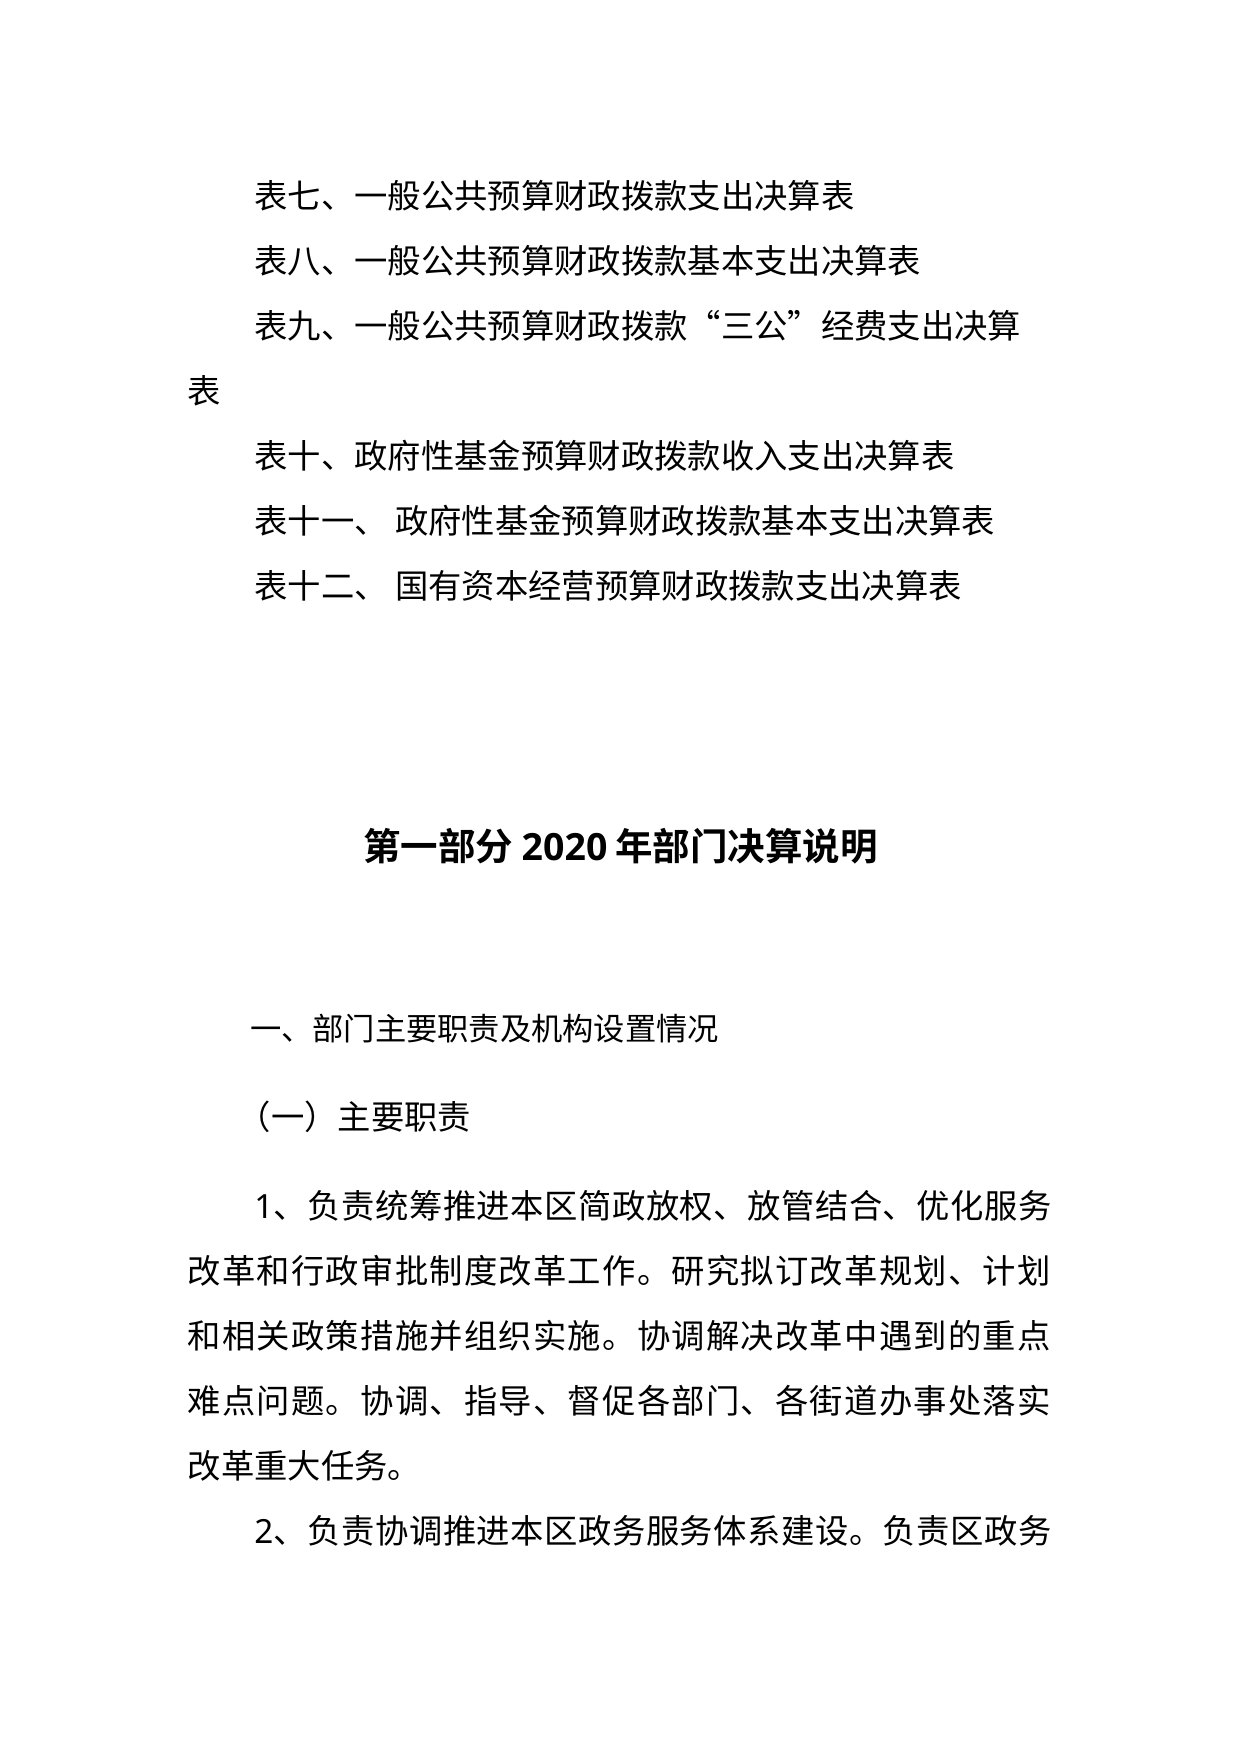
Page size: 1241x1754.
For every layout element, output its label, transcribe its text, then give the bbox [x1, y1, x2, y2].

text 表九、一般公共预算财政拨款“三公”经费支出决算表 [187, 292, 1053, 422]
text （一）主要职责 [187, 1082, 1053, 1147]
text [187, 1496, 1053, 1561]
text 一、部门主要职责及机构设置情况 [187, 995, 1053, 1060]
text 表十二、 国有资本经营预算财政拨款支出决算表 [187, 552, 1053, 617]
text 表十一、 政府性基金预算财政拨款基本支出决算表 [187, 487, 1053, 552]
text 表八、一般公共预算财政拨款基本支出决算表 [187, 227, 1053, 292]
text 1、负责统筹推进本区简政放权、放管结合、优化服务改革和行政审批制度改革工作。研究拟订改革规划、计划和相关政策措施并组织实施。协调解决改革中遇到的重点难点问题。协调、指导、督促各部门、各街道办事处落实改革重大任务。 [187, 1171, 1053, 1496]
list 2020年部门决算说明 [187, 812, 1053, 877]
text 表十、政府性基金预算财政拨款收入支出决算表 [187, 422, 1053, 487]
text 表七、一般公共预算财政拨款支出决算表 [187, 162, 1053, 227]
